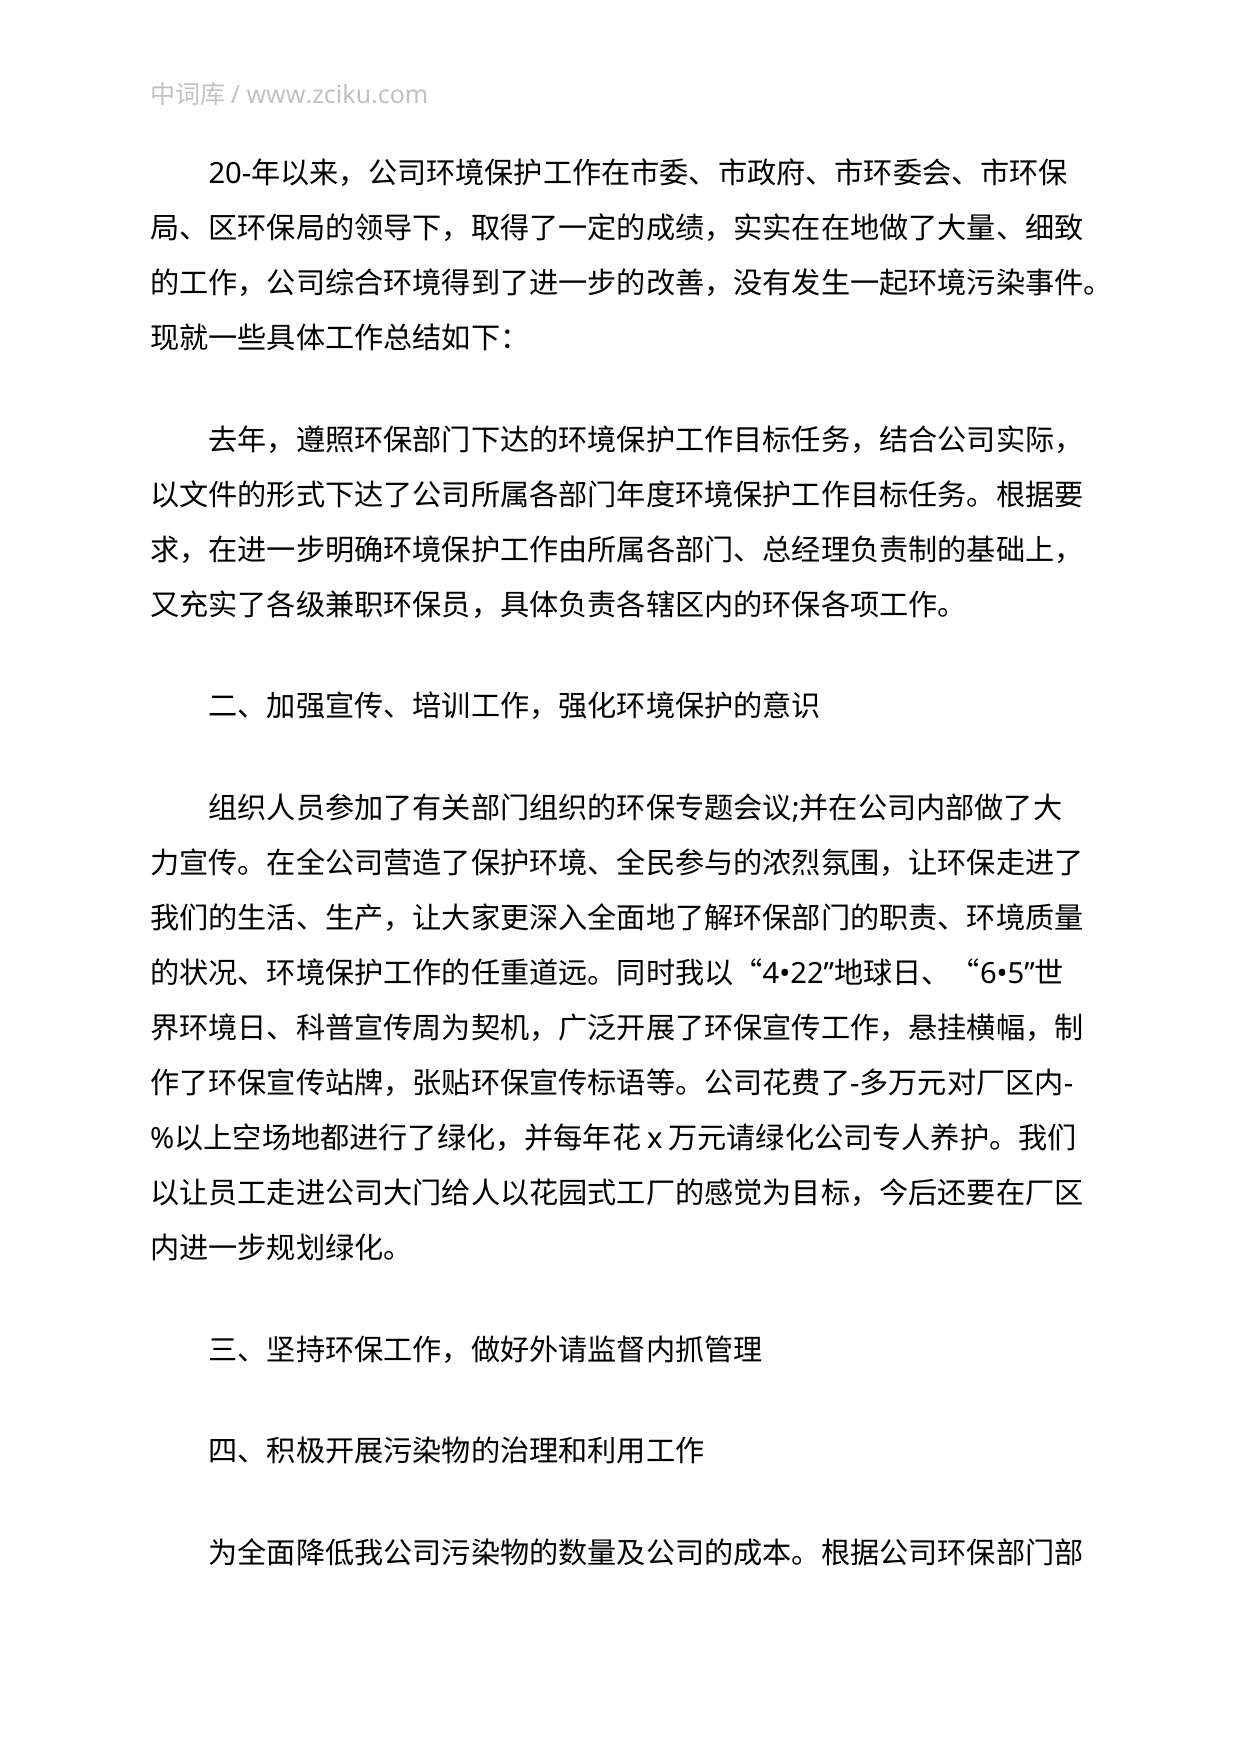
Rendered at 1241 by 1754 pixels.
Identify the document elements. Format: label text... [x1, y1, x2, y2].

text 二、加强宣传、培训工作，强化环境保护的意识 [150, 683, 1090, 725]
text 去年，遵照环保部门下达的环境保护工作目标任务，结合公司实际，以文件的形式下达了公司所属各部门年度环境保护工作目标任务。根据要求，在进一步明确环境保护工作由所属各部门、总经理负责制的基础上，又充实了各级兼职环保员，具体负责各辖区内的环保各项工作。 [150, 417, 1090, 623]
text 三、坚持环保工作，做好外请监督内抓管理 [150, 1326, 1090, 1368]
text 四、积极开展污染物的治理和利用工作 [150, 1428, 1090, 1470]
text 组织人员参加了有关部门组织的环保专题会议;并在公司内部做了大力宣传。在全公司营造了保护环境、全民参与的浓烈氛围，让环保走进了我们的生活、生产，让大家更深入全面地了解环保部门的职责、环境质量的状况、环境保护工作的任重道远。同时我以“4•22”地球日、“6•5”世界环境日、科普宣传周为契机，广泛开展了环保宣传工作，悬挂横幅，制作了环保宣传站牌，张贴环保宣传标语等。公司花费了-多万元对厂区内-%以上空场地都进行了绿化，并每年花x万元请绿化公司专人养护。我们以让员工走进公司大门给人以花园式工厂的感觉为目标，今后还要在厂区内进一步规划绿化。 [150, 785, 1090, 1267]
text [150, 1530, 1090, 1572]
text 20-年以来，公司环境保护工作在市委、市政府、市环委会、市环保局、区环保局的领导下，取得了一定的成绩，实实在在地做了大量、细致的工作，公司综合环境得到了进一步的改善，没有发生一起环境污染事件。现就一些具体工作总结如下： [150, 150, 1090, 357]
